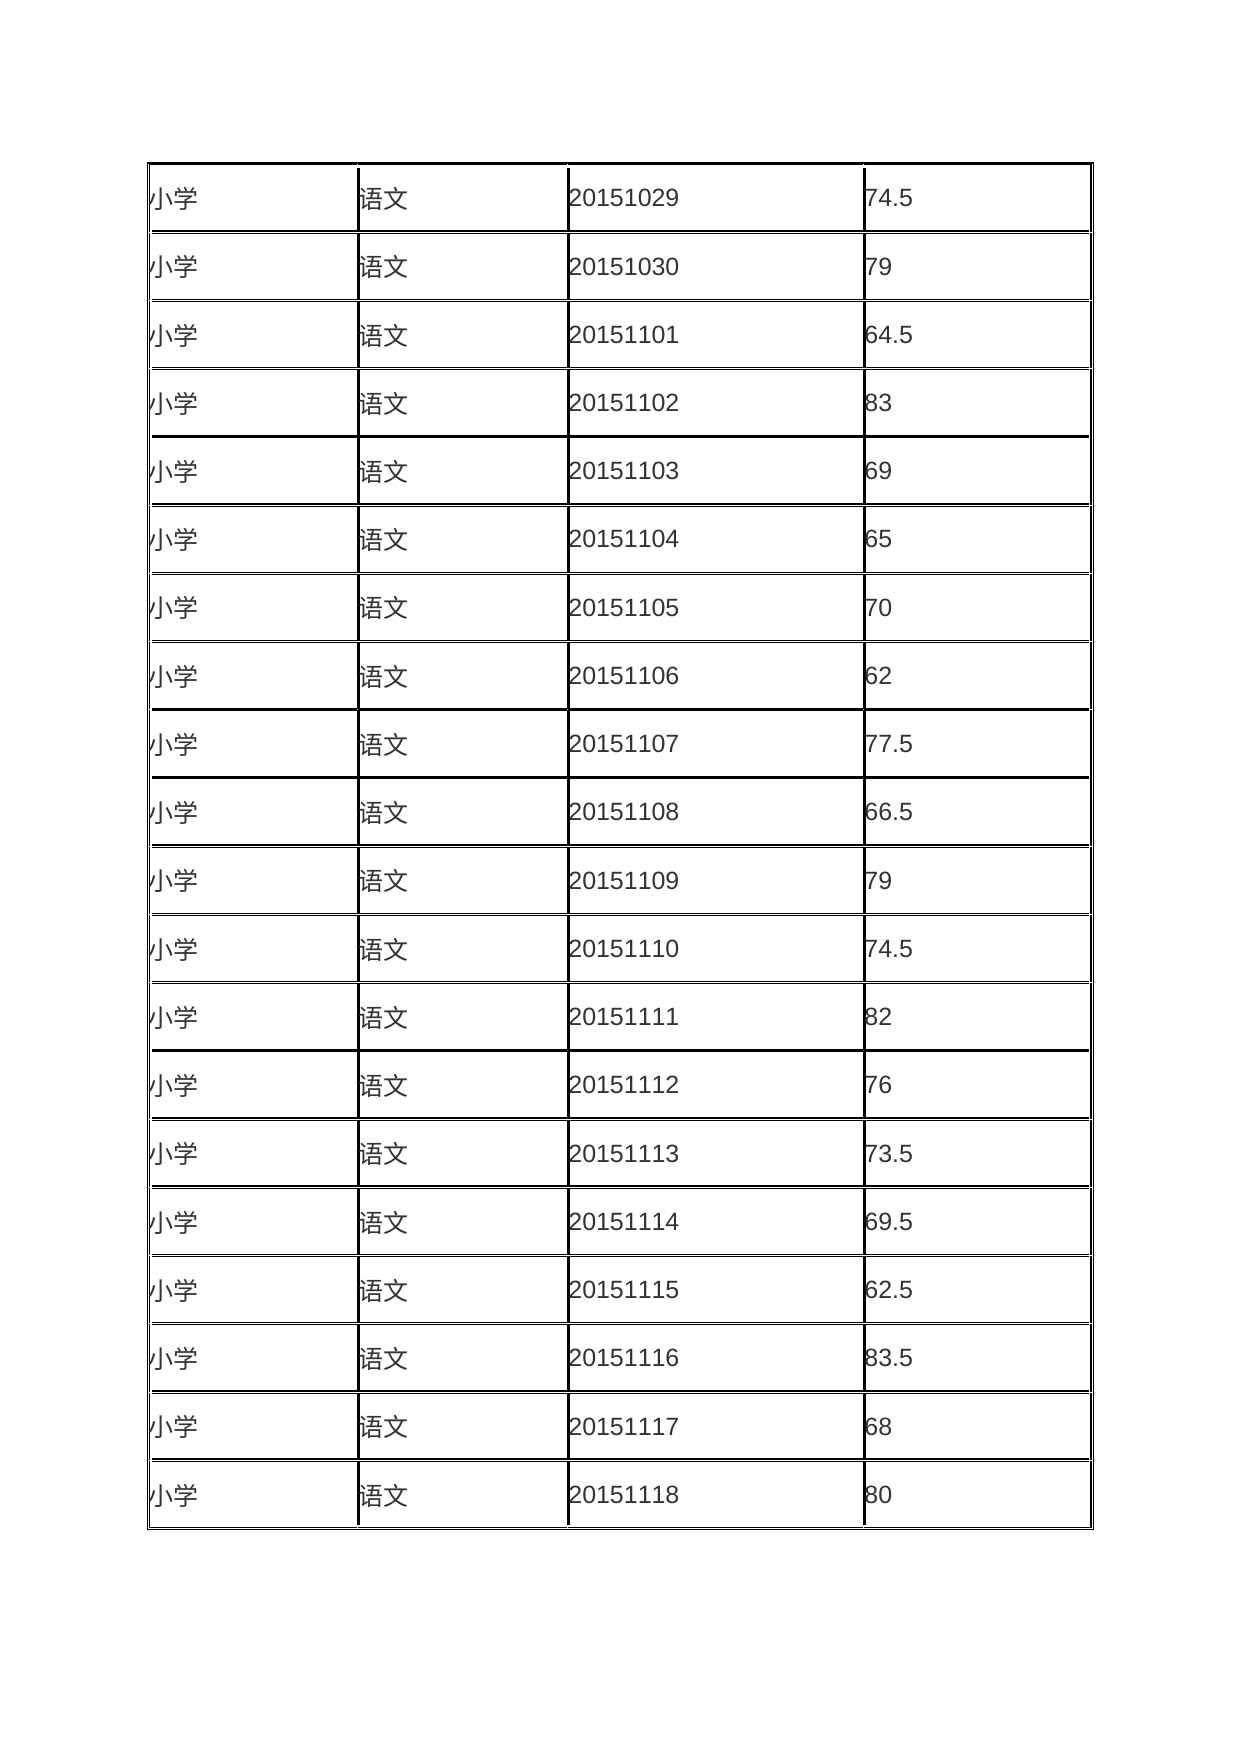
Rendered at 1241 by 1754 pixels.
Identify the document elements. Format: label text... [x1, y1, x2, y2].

table_cell 76 [866, 1049, 1090, 1117]
table_cell 73.5 [866, 1117, 1091, 1185]
table_cell 20151111 [570, 984, 863, 1049]
table_cell 20151101 [570, 302, 863, 367]
table_cell 语文 [360, 1257, 567, 1322]
table_cell 小学 [148, 367, 358, 435]
table_cell 小学 [150, 1049, 357, 1117]
table_cell 小学 [150, 640, 357, 708]
table_cell 语文 [360, 1121, 567, 1185]
table_cell 83.5 [864, 1322, 1092, 1390]
table_cell 79 [866, 844, 1091, 912]
table_cell 语文 [360, 848, 567, 912]
table_cell 小学 [150, 230, 357, 298]
table_cell 20151113 [570, 1121, 863, 1185]
table_cell 68 [866, 1390, 1091, 1458]
table_cell 小学 [150, 1117, 357, 1185]
table_cell 20151029 [568, 164, 864, 230]
table_cell 20151112 [570, 1052, 863, 1117]
table_cell 小学 [150, 503, 357, 571]
table_cell 小学 [150, 1458, 358, 1527]
table_cell 语文 [360, 916, 567, 981]
table_cell 20151102 [570, 370, 863, 435]
table_cell 小学 [148, 1254, 358, 1322]
table_cell 20151030 [570, 234, 863, 298]
table_cell 语文 [360, 302, 567, 367]
table_cell 小学 [148, 708, 357, 776]
table_cell 小学 [150, 164, 358, 230]
table_cell 79 [866, 230, 1091, 298]
table_cell 70 [866, 571, 1091, 639]
table_cell 语文 [360, 1394, 567, 1458]
table_cell 小学 [150, 299, 357, 367]
table_cell 20151115 [570, 1257, 863, 1322]
table_cell 语文 [360, 1052, 567, 1117]
table_cell 小学 [150, 913, 357, 981]
table_cell 小学 [148, 981, 358, 1049]
table_cell 69.5 [866, 1185, 1091, 1254]
table_cell 语文 [360, 438, 567, 503]
table_cell 65 [866, 503, 1091, 571]
table_cell 62 [866, 640, 1091, 708]
table_cell 20151104 [570, 507, 863, 571]
table_cell 小学 [150, 435, 357, 503]
table_cell 语文 [358, 1462, 568, 1527]
table_cell 语文 [360, 1325, 567, 1390]
table_cell 20151103 [570, 438, 863, 503]
table_cell 语文 [360, 575, 567, 639]
table_cell 小学 [150, 571, 357, 639]
table_cell 小学 [150, 1390, 357, 1458]
table_cell 小学 [150, 844, 357, 912]
table_cell 20151114 [570, 1189, 863, 1254]
table_cell 82 [864, 981, 1092, 1049]
table_cell 74.5 [866, 913, 1091, 981]
table_cell 语文 [358, 164, 568, 230]
table_cell 20151105 [570, 575, 863, 639]
table_cell 语文 [360, 370, 567, 435]
table_cell 语文 [360, 507, 567, 571]
table_cell 62.5 [864, 1254, 1092, 1322]
table_cell 64.5 [866, 299, 1091, 367]
table_cell 20151109 [570, 848, 863, 912]
table_cell 20151108 [570, 779, 863, 844]
table_cell 小学 [148, 1322, 358, 1390]
table_cell 小学 [150, 1185, 357, 1254]
table_cell 83 [864, 367, 1092, 435]
table_cell 语文 [360, 711, 567, 776]
table_cell 66.5 [866, 776, 1090, 844]
table_cell 20151118 [568, 1462, 864, 1527]
table_cell 20151117 [570, 1394, 863, 1458]
table_cell 20151116 [570, 1325, 863, 1390]
table_cell 小学 [150, 776, 357, 844]
table_cell 语文 [360, 643, 567, 708]
table_cell 语文 [360, 234, 567, 298]
table_cell 语文 [360, 984, 567, 1049]
table_cell 20151106 [570, 643, 863, 708]
table_cell 20151110 [570, 916, 863, 981]
table_cell 语文 [360, 1189, 567, 1254]
table_cell 74.5 [864, 165, 1090, 230]
table_cell 80 [864, 1458, 1091, 1527]
table_cell 77.5 [866, 708, 1092, 776]
table_cell 语文 [360, 779, 567, 844]
table_cell 69 [866, 435, 1090, 503]
table_cell 20151107 [570, 711, 863, 776]
